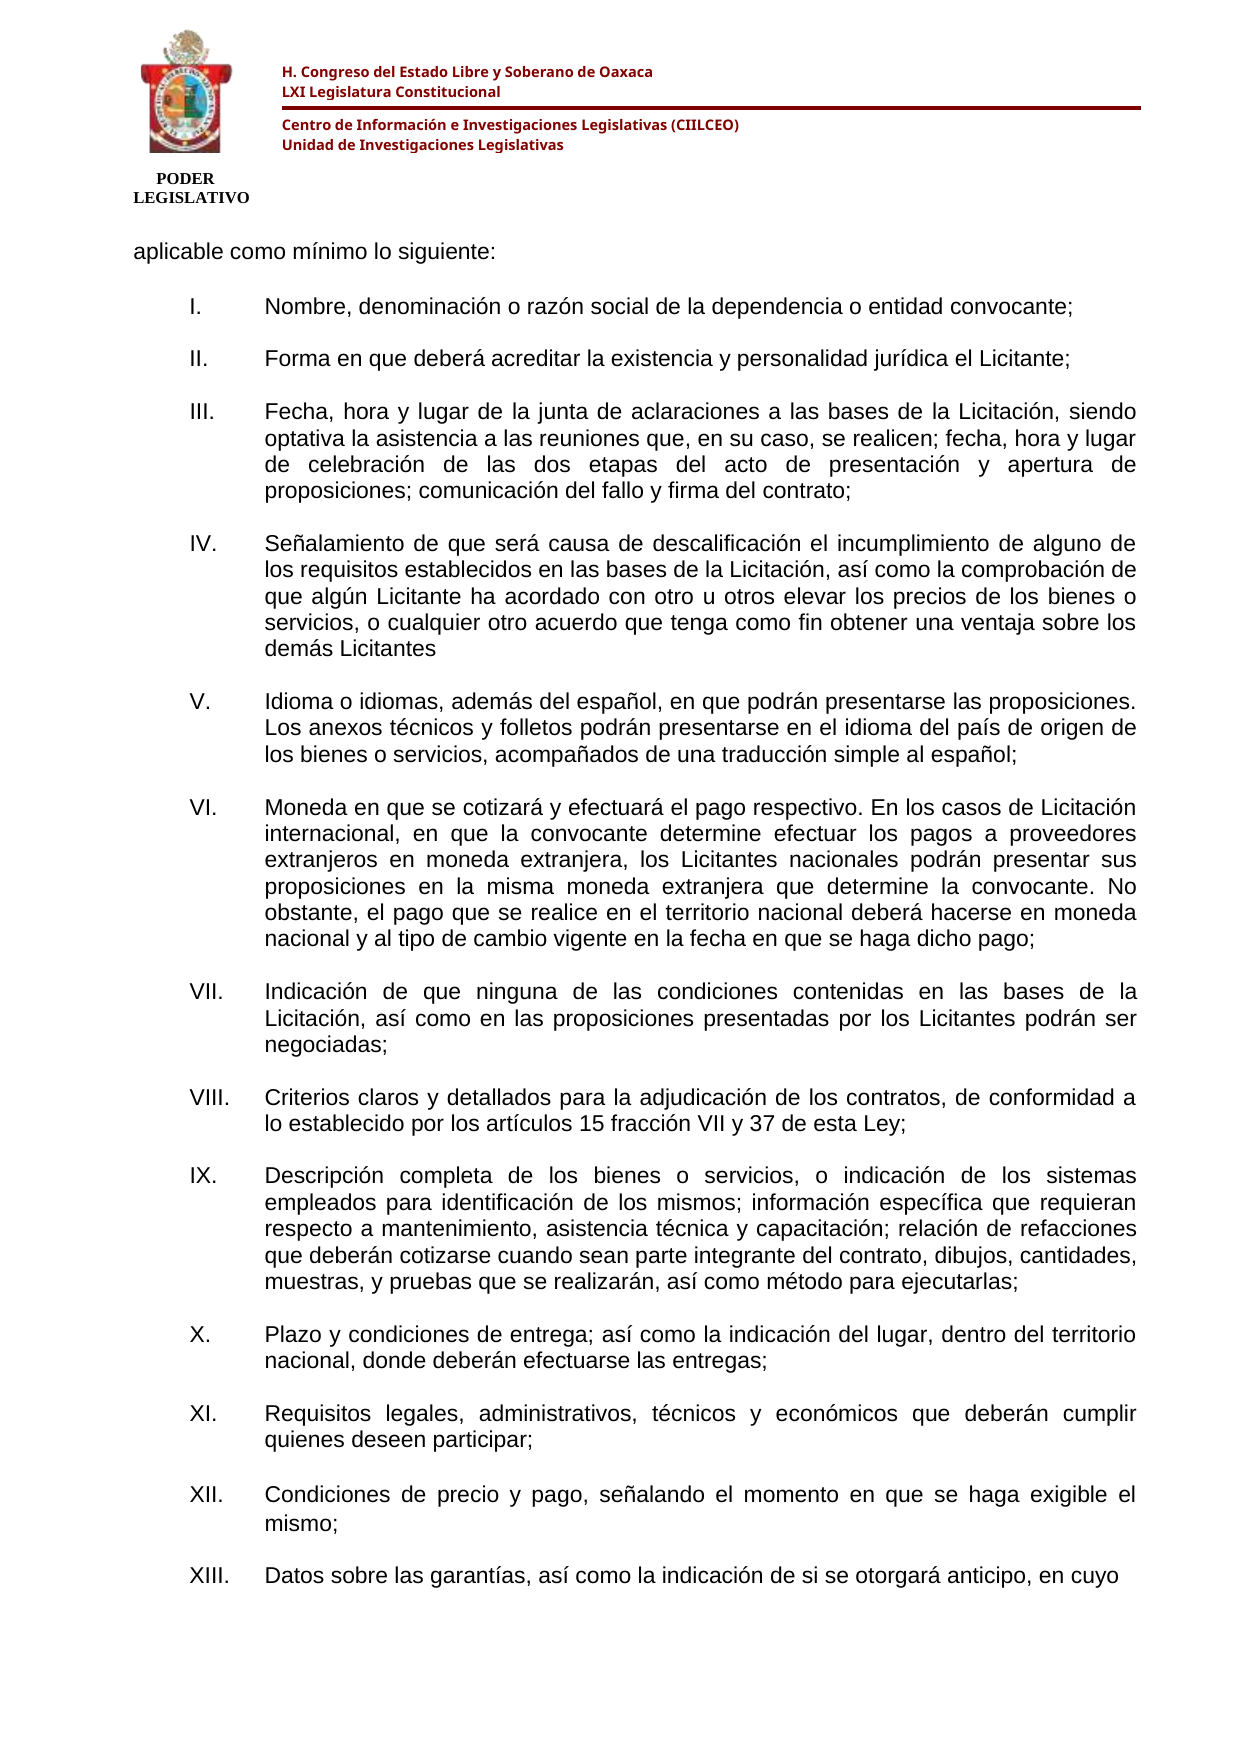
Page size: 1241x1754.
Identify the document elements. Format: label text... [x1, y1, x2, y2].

text aplicable como mínimo lo siguiente: [133, 238, 1151, 264]
list Forma en que deberá acreditar la existencia y personalidad jurídica el Licitante; [189, 345, 1151, 372]
picture [140, 29, 233, 153]
list Nombre, denominación o razón social de la dependencia o entidad convocante; [189, 293, 1151, 319]
list Fecha, hora y lugar de la junta de aclaraciones a las bases de la Licitación, siendo optativa la asistencia a las reuniones que, en su caso, se realicen; fecha, hora y lugar de celebración de las dos etapas del acto de presentación y apertura de proposiciones; comunicación del fallo y firma del contrato; [189, 398, 1137, 503]
list Señalamiento de que será causa de descalificación el incumplimiento de alguno de los requisitos establecidos en las bases de la Licitación, así como la comprobación de que algún Licitante ha acordado con otro u otros elevar los precios de los bienes o servicios, o cualquier otro acuerdo que tenga como fin obtener una ventaja sobre los demás Licitantes [189, 530, 1137, 662]
list Criterios claros y detallados para la adjudicación de los contratos, de conformidad a lo establecido por los artículos 15 fracción VII y 37 de esta Ley; [189, 1083, 1137, 1136]
list Datos sobre las garantías, así como la indicación de si se otorgará anticipo, en cuyo [189, 1562, 1151, 1589]
list Descripción completa de los bienes o servicios, o indicación de los sistemas empleados para identificación de los mismos; información específica que requieran respecto a mantenimiento, asistencia técnica y capacitación; relación de refacciones que deberán cotizarse cuando sean parte integrante del contrato, dibujos, cantidades, muestras, y pruebas que se realizarán, así como método para ejecutarlas; [189, 1162, 1138, 1294]
list Indicación de que ninguna de las condiciones contenidas en las bases de la Licitación, así como en las proposiciones presentadas por los Licitantes podrán ser negociadas; [189, 978, 1138, 1057]
list Idioma o idiomas, además del español, en que podrán presentarse las proposiciones. Los anexos técnicos y folletos podrán presentarse en el idioma del país de origen de los bienes o servicios, acompañados de una traducción simple al español; [189, 688, 1137, 767]
list Plazo y condiciones de entrega; así como la indicación del lugar, dentro del territorio nacional, donde deberán efectuarse las entregas; [189, 1321, 1137, 1373]
list Moneda en que se cotizará y efectuará el pago respectivo. En los casos de Licitación internacional, en que la convocante determine efectuar los pagos a proveedores extranjeros en moneda extranjera, los Licitantes nacionales podrán presentar sus proposiciones en la misma moneda extranjera que determine la convocante. No obstante, el pago que se realice en el territorio nacional deberá hacerse en moneda nacional y al tipo de cambio vigente en la fecha en que se haga dicho pago; [189, 793, 1137, 952]
list Condiciones de precio y pago, señalando el momento en que se haga exigible el mismo; [189, 1481, 1137, 1536]
list Requisitos legales, administrativos, técnicos y económicos que deberán cumplir quienes deseen participar; [189, 1400, 1137, 1453]
